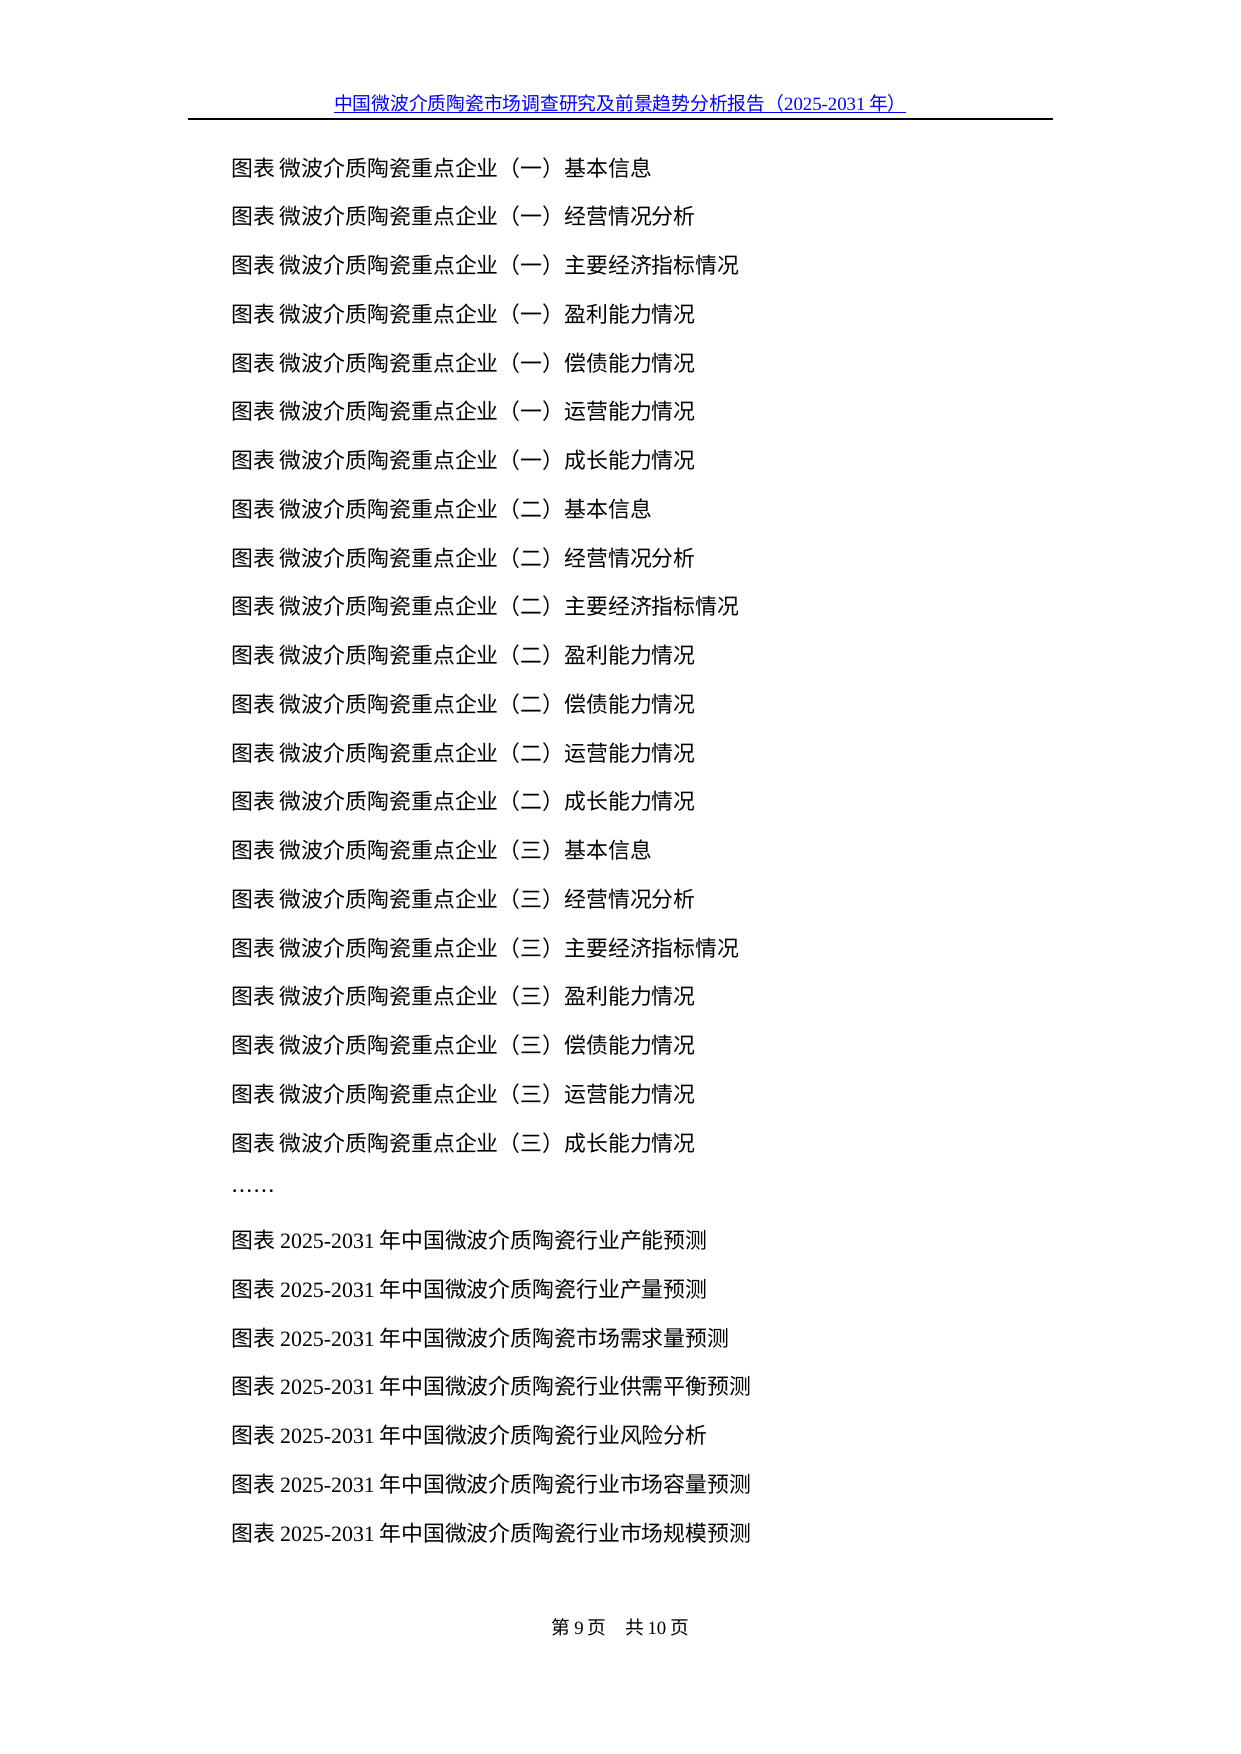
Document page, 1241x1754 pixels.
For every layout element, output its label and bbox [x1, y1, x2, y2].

text [187, 150, 1053, 1548]
